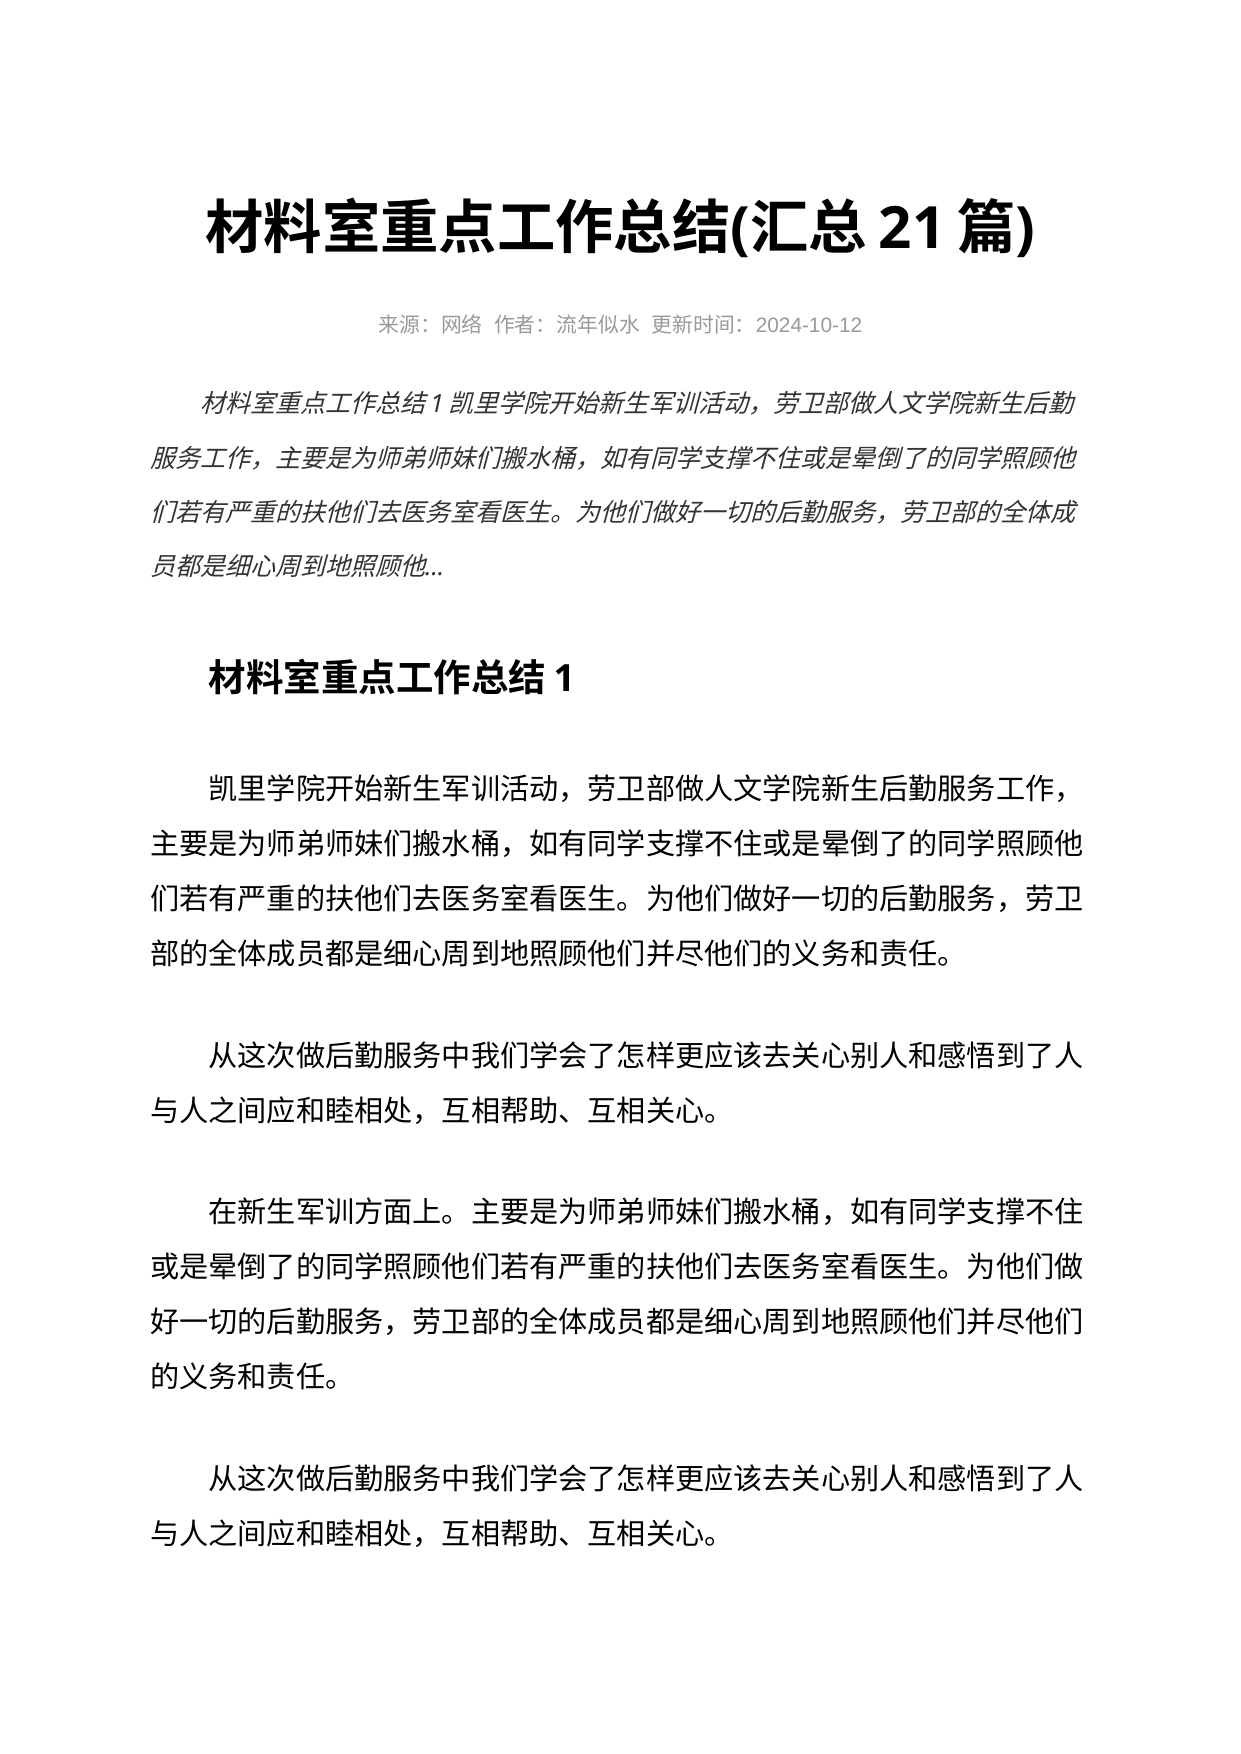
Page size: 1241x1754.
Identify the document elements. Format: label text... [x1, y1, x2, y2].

text 从这次做后勤服务中我们学会了怎样更应该去关心别人和感悟到了人与人之间应和睦相处，互相帮助、互相关心。 [150, 1455, 1090, 1552]
subtitle 材料室重点工作总结(汇总21篇) [150, 181, 1090, 266]
text 凯里学院开始新生军训活动，劳卫部做人文学院新生后勤服务工作，主要是为师弟师妹们搬水桶，如有同学支撑不住或是晕倒了的同学照顾他们若有严重的扶他们去医务室看医生。为他们做好一切的后勤服务，劳卫部的全体成员都是细心周到地照顾他们并尽他们的义务和责任。 [150, 766, 1090, 973]
text 来源：网络 作者：流年似水 更新时间：2024-10-12 [150, 313, 1090, 337]
text 在新生军训方面上。主要是为师弟师妹们搬水桶，如有同学支撑不住或是晕倒了的同学照顾他们若有严重的扶他们去医务室看医生。为他们做好一切的后勤服务，劳卫部的全体成员都是细心周到地照顾他们并尽他们的义务和责任。 [150, 1189, 1090, 1396]
text 材料室重点工作总结1 [150, 648, 1090, 703]
text 从这次做后勤服务中我们学会了怎样更应该去关心别人和感悟到了人与人之间应和睦相处，互相帮助、互相关心。 [150, 1032, 1090, 1129]
text 材料室重点工作总结1凯里学院开始新生军训活动，劳卫部做人文学院新生后勤服务工作，主要是为师弟师妹们搬水桶，如有同学支撑不住或是晕倒了的同学照顾他们若有严重的扶他们去医务室看医生。为他们做好一切的后勤服务，劳卫部的全体成员都是细心周到地照顾他... [150, 384, 1090, 583]
